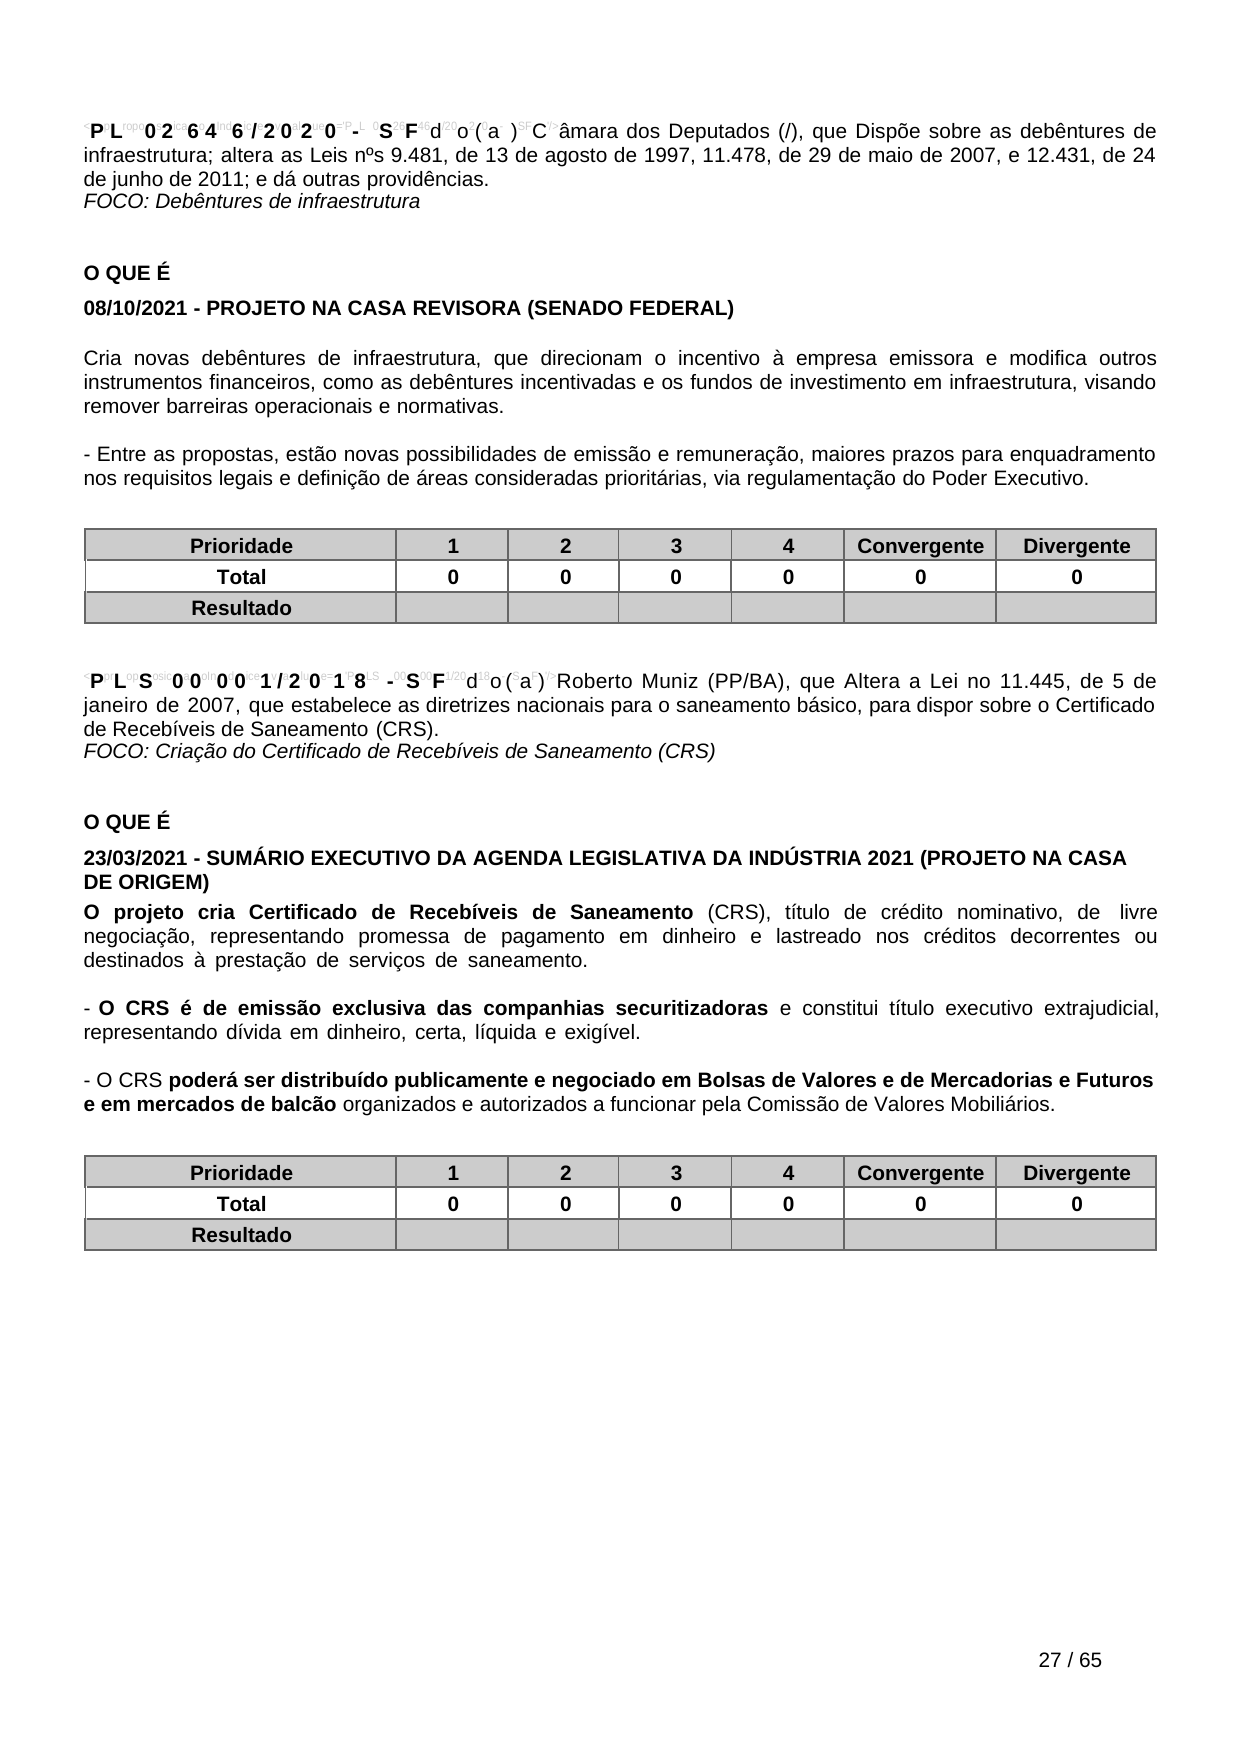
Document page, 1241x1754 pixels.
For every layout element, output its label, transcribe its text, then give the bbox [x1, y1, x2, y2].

table_header 3 [619, 1157, 731, 1186]
table_header 3 [619, 530, 731, 559]
table_cell 0 [620, 1188, 730, 1217]
list O CRS poderá ser distribuído publicamente e negociado em Bolsas de Valores e de Mercadorias e Futuros e em mercados de balcão organizados e autorizados a funcionar pela Comissão de Valores Mobiliários. [83, 1067, 1156, 1115]
table_header 2 [509, 530, 618, 559]
table_cell 0 [997, 561, 1155, 591]
table_header Divergente [997, 1157, 1155, 1186]
table_cell [845, 593, 995, 622]
table_header 1 [397, 530, 507, 559]
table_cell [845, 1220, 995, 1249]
text <PpLropo0s2ica6o4Ind6ic/e2v0al2ue0='P-L 0S26F46d/20o2(0a- )SFC'/>âmara dos Deputados (/), que Dispõe sobre as debêntures de infraestrutura; altera as Leis nºs 9.481, de 13 de agosto de 1997, 11.478, de 29 de maio de 2007, e 12.431, de 24 de junho de 2011; e dá outras providências. [83, 119, 1157, 191]
table_cell 0 [397, 1188, 507, 1217]
text 23/03/2021 - SUMÁRIO EXECUTIVO DA AGENDA LEGISLATIVA DA INDÚSTRIA 2021 (PROJETO NA CASA DE ORIGEM) [83, 846, 1144, 893]
text <PprLopSosic0a0oIn0d0ice1v/a2lu0e=1'P8LS -00S00F1/20d18o-(SaF)'/>Roberto Muniz (PP/BA), que Altera a Lei no 11.445, de 5 de janeiro de 2007, que estabelece as diretrizes nacionais para o saneamento básico, para dispor sobre o Certificado de Recebíveis de Saneamento (CRS). [83, 669, 1157, 741]
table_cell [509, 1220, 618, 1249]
text FOCO: Debêntures de infraestrutura [83, 191, 1171, 213]
table_header Prioridade [86, 1157, 395, 1186]
table_header 4 [732, 530, 843, 559]
table_cell 0 [845, 1188, 995, 1217]
table_cell 0 [997, 1188, 1155, 1217]
table_cell Resultado [86, 1219, 395, 1249]
table_cell 0 [732, 561, 843, 591]
table_cell [397, 593, 507, 622]
table_cell [732, 593, 843, 622]
list Entre as propostas, estão novas possibilidades de emissão e remuneração, maiores prazos para enquadramento nos requisitos legais e definição de áreas consideradas prioritárias, via regulamentação do Poder Executivo. [83, 442, 1157, 489]
table_cell Total [86, 1187, 395, 1217]
table_cell 0 [620, 561, 730, 591]
table_cell [509, 593, 618, 622]
table_header Divergente [997, 530, 1155, 559]
text 08/10/2021 - PROJETO NA CASA REVISORA (SENADO FEDERAL) [83, 296, 1171, 320]
table_header 1 [397, 1157, 507, 1186]
text O QUE É [83, 260, 1171, 284]
text O projeto cria Certificado de Recebíveis de Saneamento (CRS), título de crédito nominativo, de livre negociação, representando promessa de pagamento em dinheiro e lastreado nos créditos decorrentes ou destinados à prestação de serviços de saneamento. [83, 900, 1158, 972]
table_cell Resultado [86, 592, 395, 622]
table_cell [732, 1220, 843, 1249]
table_cell [619, 593, 731, 622]
table_header 4 [732, 1157, 843, 1186]
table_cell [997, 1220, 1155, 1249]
text Cria novas debêntures de infraestrutura, que direcionam o incentivo à empresa emissora e modifica outros instrumentos financeiros, como as debêntures incentivadas e os fundos de investimento em infraestrutura, visando remover barreiras operacionais e normativas. [83, 346, 1158, 418]
table_cell 0 [732, 1188, 843, 1217]
text FOCO: Criação do Certificado de Recebíveis de Saneamento (CRS) [83, 741, 1171, 763]
list O CRS é de emissão exclusiva das companhias securitizadoras e constitui título executivo extrajudicial, representando dívida em dinheiro, certa, líquida e exigível. [83, 996, 1160, 1043]
table_cell 0 [509, 1188, 618, 1217]
table_cell [397, 1220, 507, 1249]
table_cell 0 [397, 561, 507, 591]
table_cell 0 [845, 561, 995, 591]
table_cell Total [86, 560, 395, 591]
table_cell 0 [509, 561, 618, 591]
table_cell [997, 593, 1155, 622]
table_header Convergente [845, 1157, 995, 1186]
table_header Convergente [845, 530, 995, 559]
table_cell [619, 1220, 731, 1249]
table_header 2 [509, 1157, 618, 1186]
text O QUE É [83, 810, 1171, 834]
table_header Prioridade [86, 530, 395, 559]
